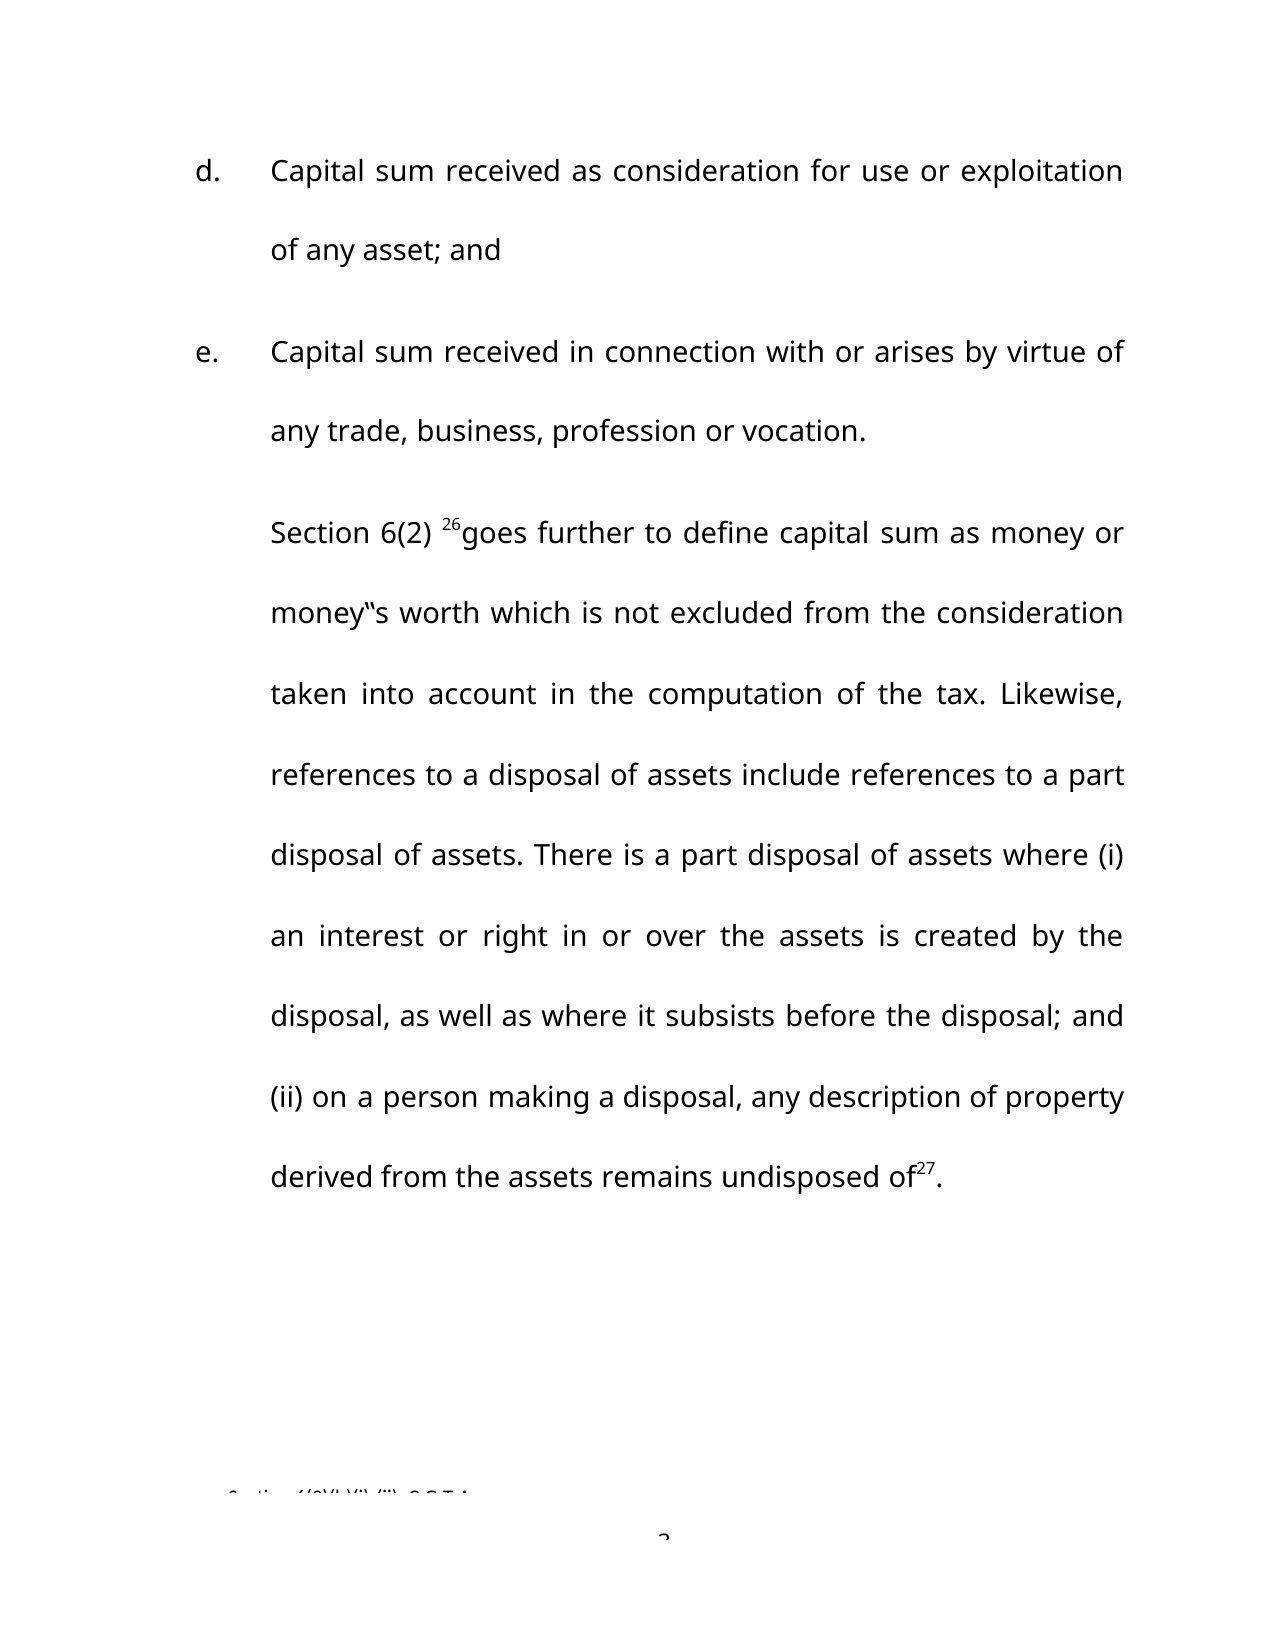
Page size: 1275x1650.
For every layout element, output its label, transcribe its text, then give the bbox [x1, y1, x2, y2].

list Capital sum received in connection with or arises by virtue of any trade, business, profession or vocation. [195, 331, 1125, 450]
text Section 6(2) 26goes further to define capital sum as money or money‟s worth which is not excluded from the consideration taken into account in the computation of the tax. Likewise, references to a disposal of assets include references to a part disposal of assets. There is a part disposal of assets where (i) an interest or right in or over the assets is created by the disposal, as well as where it subsists before the disposal; and (ii) on a person making a disposal, any description of property derived from the assets remains undisposed of27. [270, 512, 1125, 1196]
list Capital sum received as consideration for use or exploitation of any asset; and [195, 150, 1125, 269]
